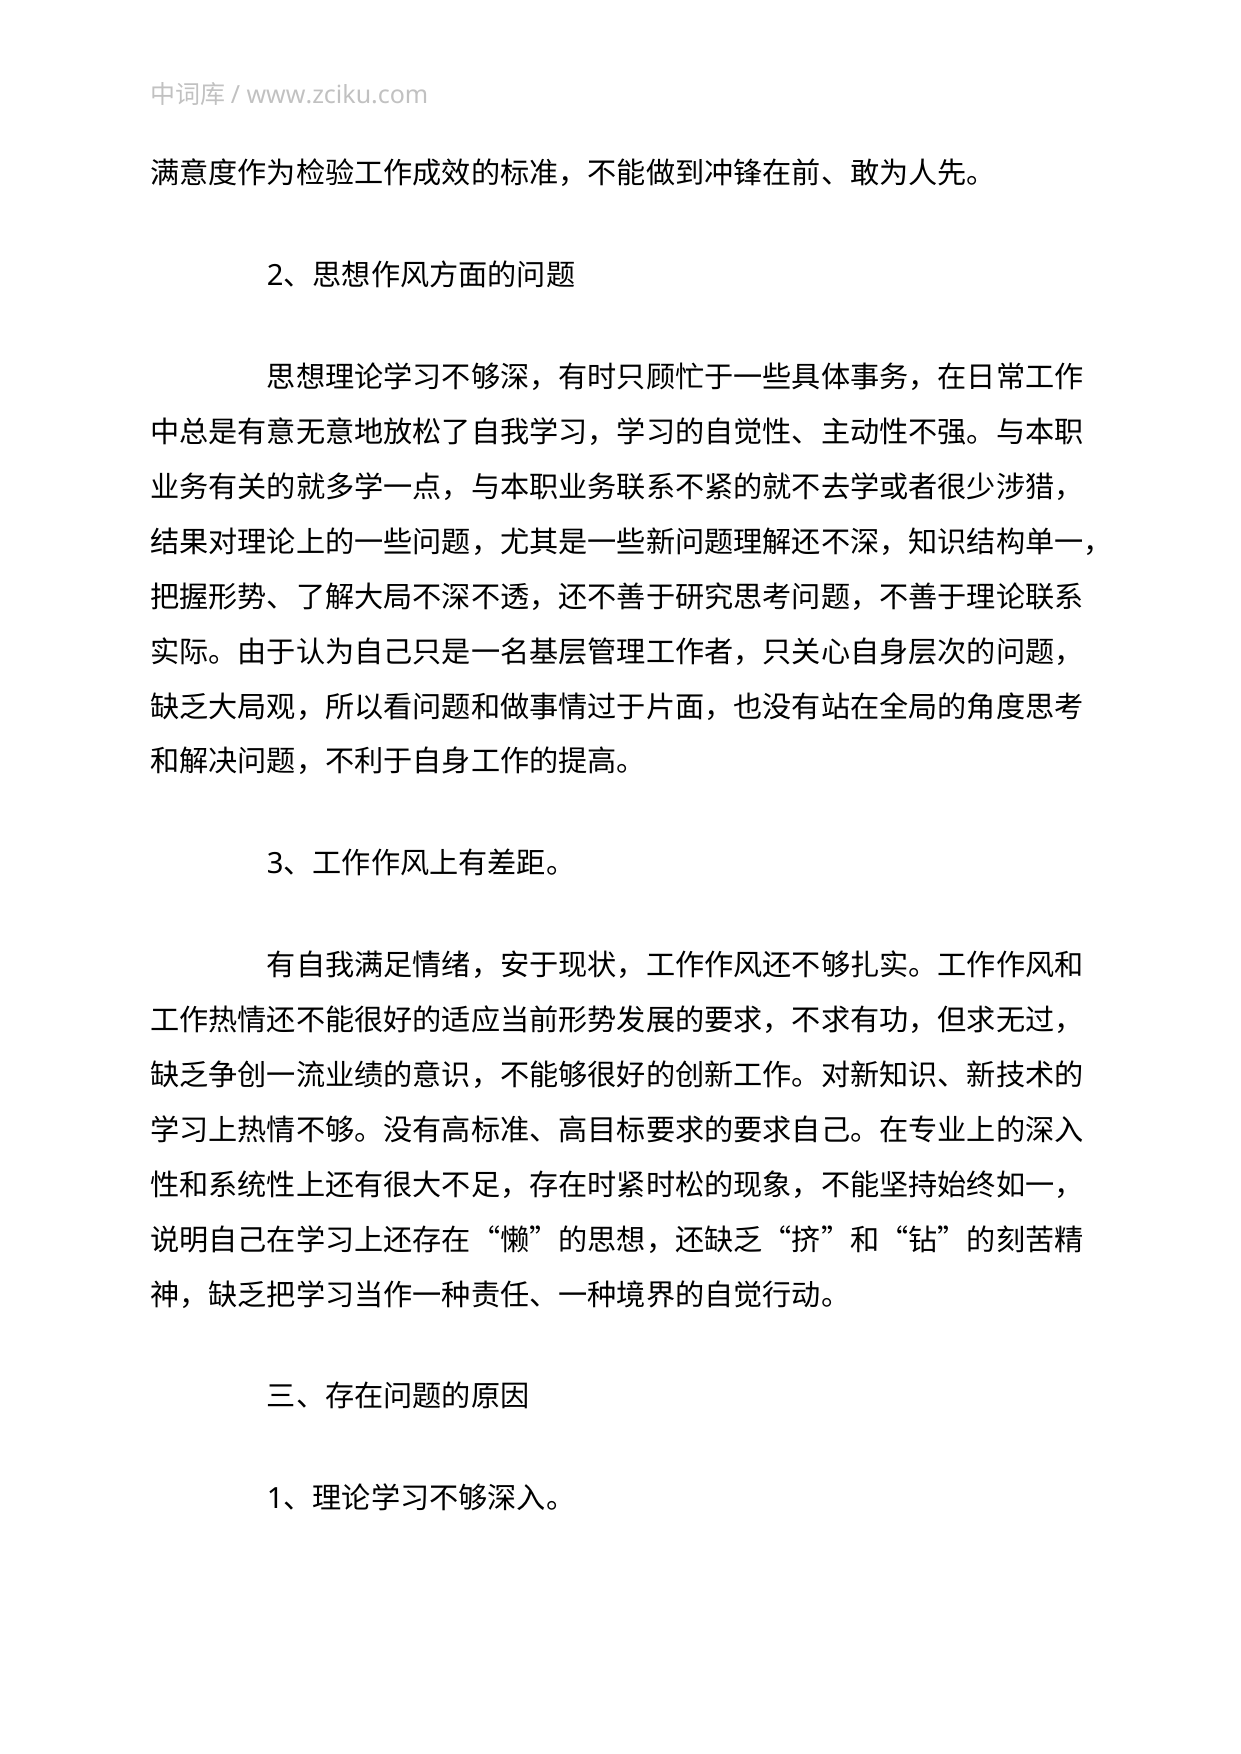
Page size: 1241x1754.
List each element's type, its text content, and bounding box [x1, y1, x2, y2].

text 思想理论学习不够深，有时只顾忙于一些具体事务，在日常工作中总是有意无意地放松了自我学习，学习的自觉性、主动性不强。与本职业务有关的就多学一点，与本职业务联系不紧的就不去学或者很少涉猎，结果对理论上的一些问题，尤其是一些新问题理解还不深，知识结构单一，把握形势、了解大局不深不透，还不善于研究思考问题，不善于理论联系实际。由于认为自己只是一名基层管理工作者，只关心自身层次的问题，缺乏大局观，所以看问题和做事情过于片面，也没有站在全局的角度思考和解决问题，不利于自身工作的提高。 [150, 354, 1090, 780]
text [150, 150, 1090, 192]
text 2、思想作风方面的问题 [150, 252, 1090, 294]
text 有自我满足情绪，安于现状，工作作风还不够扎实。工作作风和工作热情还不能很好的适应当前形势发展的要求，不求有功，但求无过，缺乏争创一流业绩的意识，不能够很好的创新工作。对新知识、新技术的学习上热情不够。没有高标准、高目标要求的要求自己。在专业上的深入性和系统性上还有很大不足，存在时紧时松的现象，不能坚持始终如一，说明自己在学习上还存在“懒”的思想，还缺乏“挤”和“钻”的刻苦精神，缺乏把学习当作一种责任、一种境界的自觉行动。 [150, 942, 1090, 1313]
text 1、理论学习不够深入。 [150, 1475, 1090, 1517]
text 3、工作作风上有差距。 [150, 840, 1090, 882]
text 三、存在问题的原因 [150, 1373, 1090, 1415]
